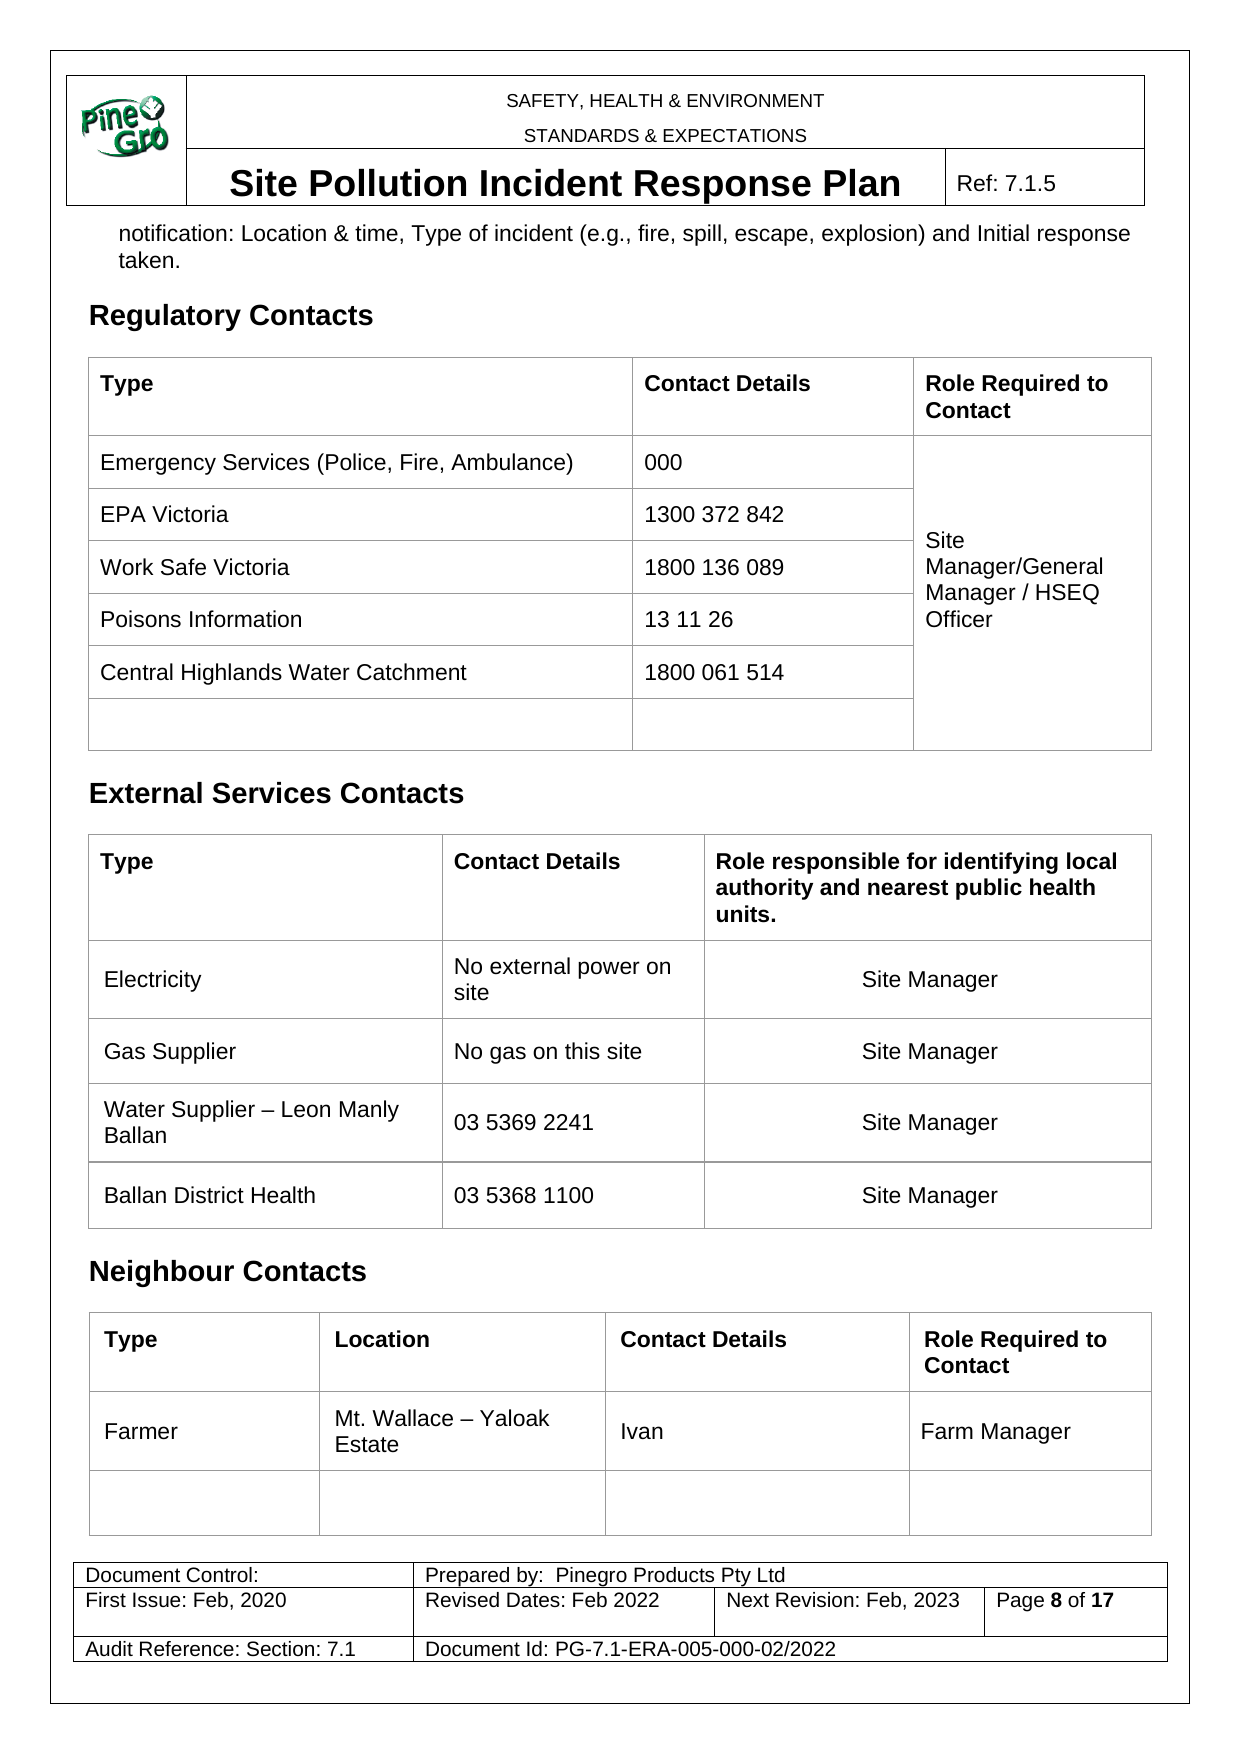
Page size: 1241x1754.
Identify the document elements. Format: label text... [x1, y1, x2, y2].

table_cell [910, 1471, 1151, 1535]
table_header Role Required to Contact [910, 1313, 1151, 1391]
table_cell [89, 699, 632, 750]
table_header Contact Details [606, 1313, 909, 1391]
table_cell Mt. Wallace – Yaloak Estate [320, 1392, 605, 1470]
table_cell Central Highlands Water Catchment [89, 646, 632, 697]
table_cell No external power on site [443, 941, 704, 1018]
table_cell 1800 136 089 [633, 541, 913, 593]
subtitle External Services Contacts [89, 776, 1137, 809]
table_cell Water Supplier – Leon Manly Ballan [89, 1084, 442, 1161]
table_header Role responsible for identifying local authority and nearest public health units. [705, 835, 1151, 939]
subtitle Regulatory Contacts [89, 298, 1137, 332]
table_cell 1800 061 514 [633, 646, 913, 697]
table_cell Site Manager [705, 1019, 1151, 1083]
table_header Role Required to Contact [914, 358, 1151, 435]
table_cell Site Manager [705, 941, 1151, 1018]
table_header Type [90, 1313, 319, 1391]
table_header Type [89, 358, 632, 435]
table_cell Site Manager/General Manager / HSEQ Officer [914, 436, 1151, 750]
table_cell Farmer [90, 1392, 319, 1470]
table_cell EPA Victoria [89, 489, 632, 540]
table_cell Site Manager [705, 1163, 1151, 1228]
table_cell Poisons Information [89, 594, 632, 645]
table_cell Emergency Services (Police, Fire, Ambulance) [89, 436, 632, 488]
table_cell Ivan [606, 1392, 909, 1470]
table_cell 000 [633, 436, 913, 488]
table_header Contact Details [633, 358, 913, 435]
table_header Type [89, 835, 442, 939]
table_cell Work Safe Victoria [89, 541, 632, 593]
table_cell [633, 699, 913, 750]
table_cell [606, 1471, 909, 1535]
table_cell 03 5369 2241 [443, 1084, 704, 1161]
table_cell 13 11 26 [633, 594, 913, 645]
table_cell Ballan District Health [89, 1163, 442, 1228]
table_cell 03 5368 1100 [443, 1163, 704, 1228]
table_cell 1300 372 842 [633, 489, 913, 540]
table_cell Site Manager [705, 1084, 1151, 1161]
table_cell Gas Supplier [89, 1019, 442, 1083]
subtitle Neighbour Contacts [89, 1254, 1137, 1287]
table_cell [320, 1471, 605, 1535]
table_header Contact Details [443, 835, 704, 939]
table_cell [90, 1471, 319, 1535]
table_cell Farm Manager [910, 1392, 1151, 1470]
table_cell Electricity [89, 941, 442, 1018]
table_cell No gas on this site [443, 1019, 704, 1083]
picture [77, 89, 171, 163]
table_header Location [320, 1313, 605, 1391]
